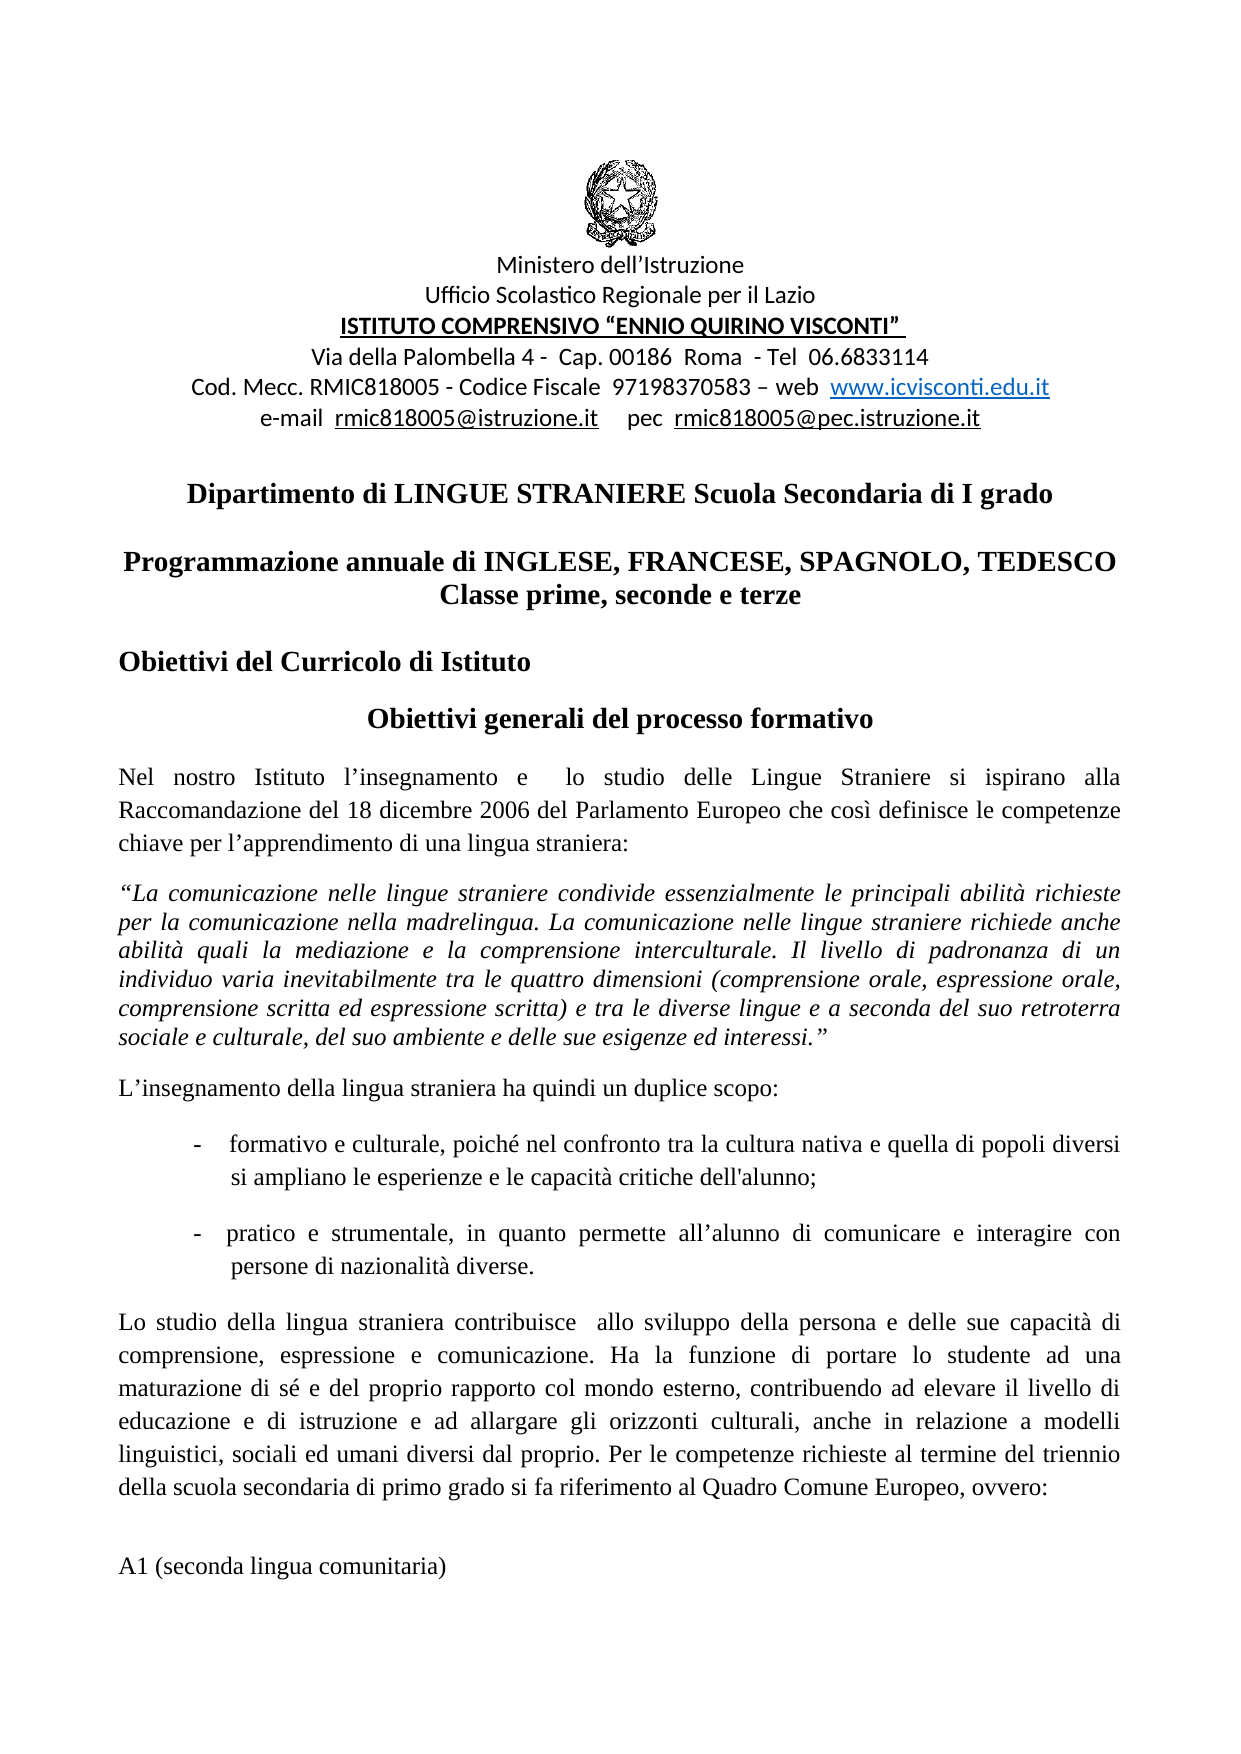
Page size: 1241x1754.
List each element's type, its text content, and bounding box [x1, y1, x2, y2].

text A1 (seconda lingua comunitaria) [118, 1551, 1122, 1579]
text Programmazione annuale di INGLESE, FRANCESE, SPAGNOLO, TEDESCO [118, 544, 1122, 577]
text Classe prime, seconde e terze [118, 577, 1122, 611]
text Dipartimento di LINGUE STRANIERE Scuola Secondaria di I grado [118, 477, 1122, 510]
text - formativo e culturale, poiché nel confronto tra la cultura nativa e quella di popoli diversi si ampliano le esperienze e le capacità critiche dell'alunno; [193, 1129, 1122, 1191]
text Nel nostro Istituto l’insegnamento e lo studio delle Lingue Straniere si ispirano alla Raccomandazione del 18 dicembre 2006 del Parlamento Europeo che così definisce le competenze chiave per l’apprendimento di una lingua straniera: [118, 762, 1122, 857]
text - pratico e strumentale, in quanto permette all’alunno di comunicare e interagire con persone di nazionalità diverse. [193, 1218, 1122, 1280]
text L’insegnamento della lingua straniera ha quindi un duplice scopo: [118, 1073, 1122, 1102]
text Obiettivi generali del processo formativo [118, 701, 1122, 734]
picture [569, 147, 671, 250]
text “La comunicazione nelle lingue straniere condivide essenzialmente le principali abilità richieste per la comunicazione nella madrelingua. La comunicazione nelle lingue straniere richiede anche abilità quali la mediazione e la comprensione interculturale. Il livello di padronanza di un individuo varia inevitabilmente tra le quattro dimensioni (comprensione orale, espressione orale, comprensione scritta ed espressione scritta) e tra le diverse lingue e a seconda del suo retroterra sociale e culturale, del suo ambiente e delle sue esigenze ed interessi.” [118, 878, 1122, 1051]
text e-mail rmic818005@istruzione.it pec rmic818005@pec.istruzione.it [118, 402, 1122, 432]
text Cod. Mecc. RMIC818005 - Codice Fiscale 97198370583 – web www.icvisconti.edu.it [118, 371, 1122, 402]
text Ufficio Scolastico Regionale per il Lazio [118, 280, 1122, 310]
text Lo studio della lingua straniera contribuisce allo sviluppo della persona e delle sue capacità di comprensione, espressione e comunicazione. Ha la funzione di portare lo studente ad una maturazione di sé e del proprio rapporto col mondo esterno, contribuendo ad elevare il livello di educazione e di istruzione e ad allargare gli orizzonti culturali, anche in relazione a modelli linguistici, sociali ed umani diversi dal proprio. Per le competenze richieste al termine del triennio della scuola secondaria di primo grado si fa riferimento al Quadro Comune Europeo, ovvero: [118, 1307, 1122, 1501]
text ISTITUTO COMPRENSIVO “ENNIO QUIRINO VISCONTI” [118, 310, 1122, 341]
text Via della Palombella 4 - Cap. 00186 Roma - Tel 06.6833114 [118, 341, 1122, 371]
text Obiettivi del Curricolo di Istituto [118, 644, 1122, 678]
text Ministero dell’Istruzione [118, 249, 1122, 280]
